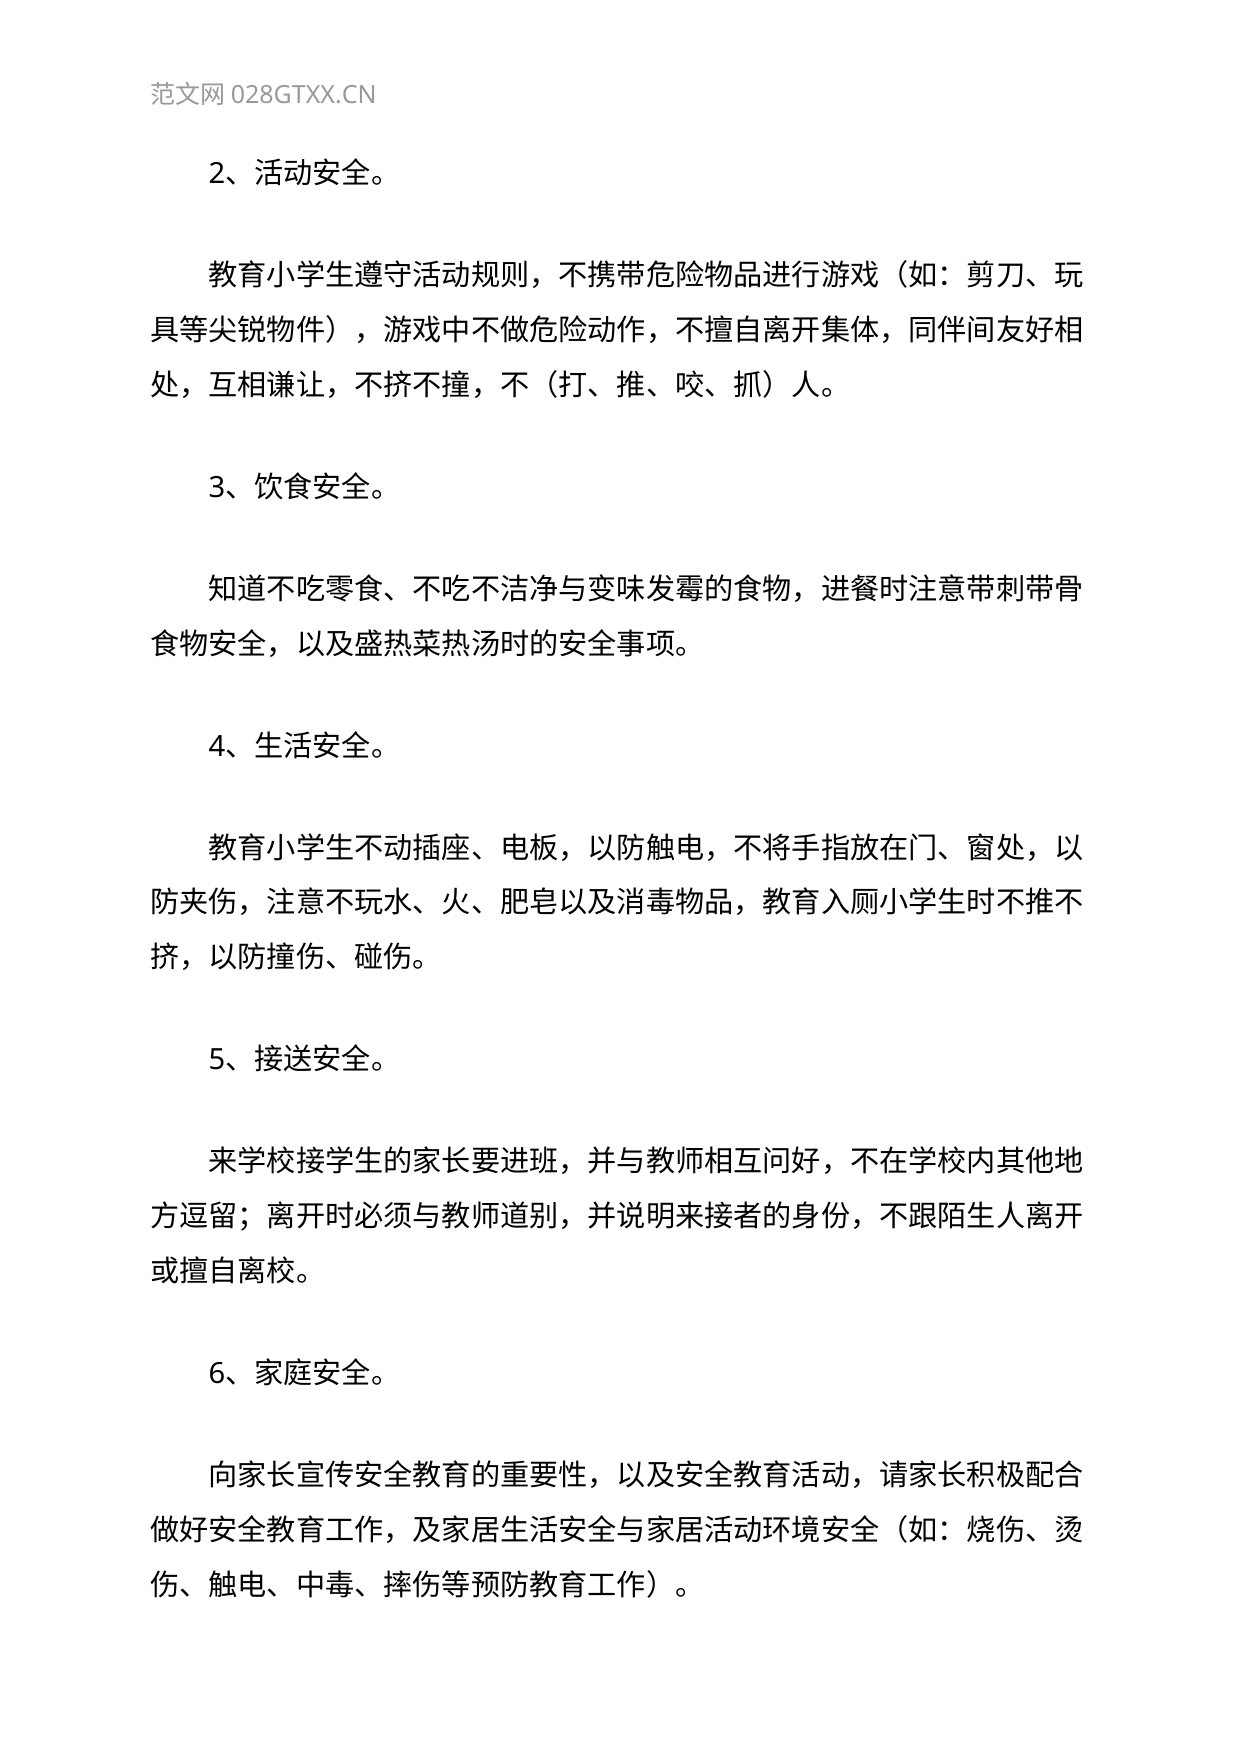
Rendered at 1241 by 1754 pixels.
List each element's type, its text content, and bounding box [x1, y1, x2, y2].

text 知道不吃零食、不吃不洁净与变味发霉的食物，进餐时注意带刺带骨食物安全，以及盛热菜热汤时的安全事项。 [150, 566, 1090, 663]
text 教育小学生遵守活动规则，不携带危险物品进行游戏（如：剪刀、玩具等尖锐物件），游戏中不做危险动作，不擅自离开集体，同伴间友好相处，互相谦让，不挤不撞，不（打、推、咬、抓）人。 [150, 252, 1090, 404]
text 3、饮食安全。 [150, 463, 1090, 506]
text 4、生活安全。 [150, 722, 1090, 764]
text 来学校接学生的家长要进班，并与教师相互问好，不在学校内其他地方逗留；离开时必须与教师道别，并说明来接者的身份，不跟陌生人离开或擅自离校。 [150, 1138, 1090, 1290]
text 向家长宣传安全教育的重要性，以及安全教育活动，请家长积极配合做好安全教育工作，及家居生活安全与家居活动环境安全（如：烧伤、烫伤、触电、中毒、摔伤等预防教育工作）。 [150, 1451, 1090, 1603]
text 5、接送安全。 [150, 1036, 1090, 1078]
text 6、家庭安全。 [150, 1349, 1090, 1392]
text 教育小学生不动插座、电板，以防触电，不将手指放在门、窗处，以防夹伤，注意不玩水、火、肥皂以及消毒物品，教育入厕小学生时不推不挤，以防撞伤、碰伤。 [150, 824, 1090, 976]
text 2、活动安全。 [150, 150, 1090, 192]
